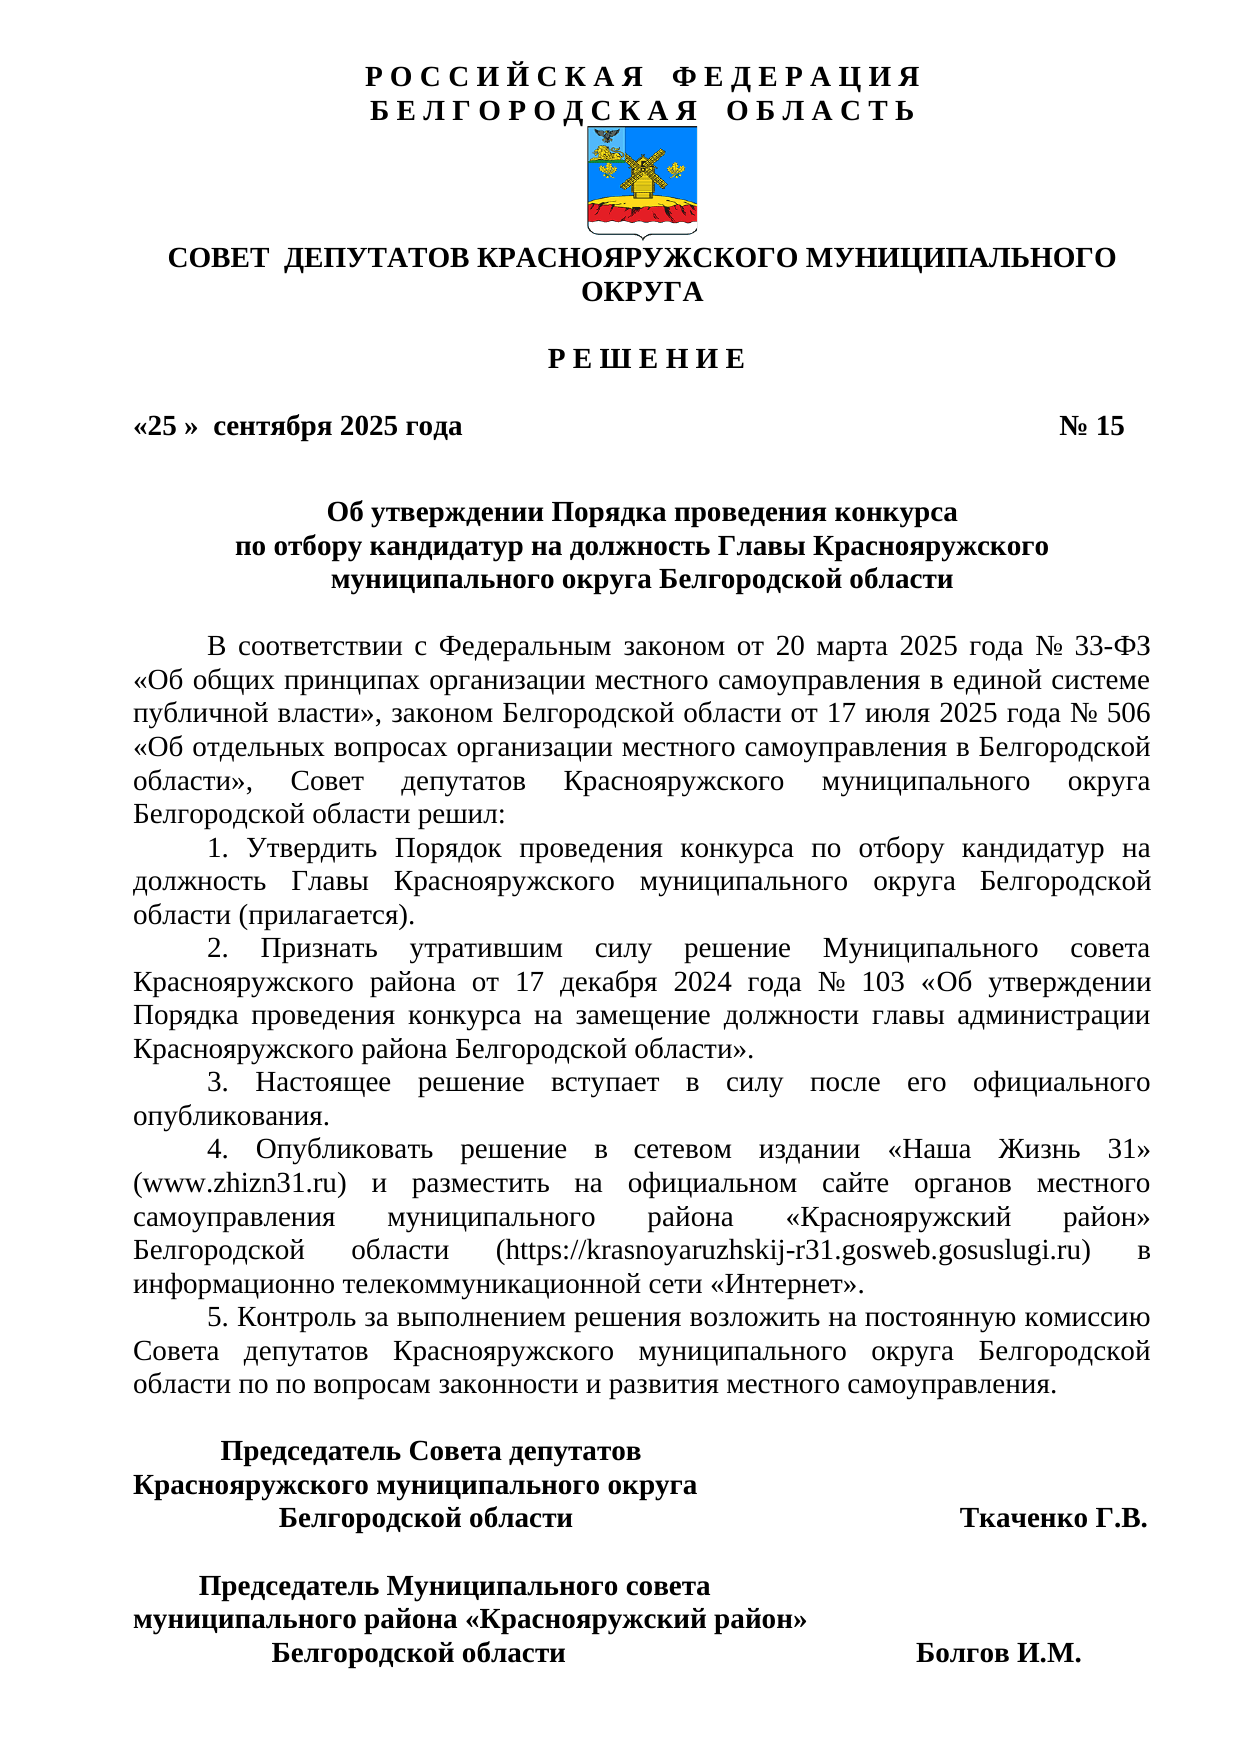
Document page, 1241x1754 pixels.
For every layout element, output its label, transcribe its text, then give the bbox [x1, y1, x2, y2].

text Председатель Совета депутатов [133, 1433, 1151, 1467]
text Р О С С И Й С К А Я Ф Е Д Е Р А Ц И Я [133, 59, 1151, 93]
text 2. Признать утратившим силу решение Муниципального совета Краснояружского района от 17 декабря 2024 года № 103 «Об утверждении Порядка проведения конкурса на замещение должности главы администрации Краснояружского района Белгородской области». [133, 930, 1151, 1064]
text Белгородской области Ткаченко Г.В. [133, 1501, 1151, 1534]
picture [587, 126, 698, 241]
text «25 » сентября 2025 года № 15 [133, 408, 1151, 441]
text 3. Настоящее решение вступает в силу после его официального опубликования. [133, 1064, 1151, 1132]
text Б Е Л Г О Р О Д С К А Я О Б Л А С Т Ь [133, 93, 1151, 126]
text СОВЕТ ДЕПУТАТОВ КРАСНОЯРУЖСКОГО МУНИЦИПАЛЬНОГО ОКРУГА [133, 240, 1151, 307]
text Краснояружского муниципального округа [133, 1467, 1151, 1501]
text 5. Контроль за выполнением решения возложить на постоянную комиссию Совета депутатов Краснояружского муниципального округа Белгородской области по по вопросам законности и развития местного самоуправления. [133, 1299, 1151, 1400]
text Об утверждении Порядка проведения конкурса [133, 494, 1151, 528]
text В соответствии с Федеральным законом от 20 марта 2025 года № 33-ФЗ «Об общих принципах организации местного самоуправления в единой системе публичной власти», законом Белгородской области от 17 июля 2025 года № 506 «Об отдельных вопросах организации местного самоуправления в Белгородской области», Совет депутатов Краснояружского муниципального округа Белгородской области решил: [133, 628, 1151, 830]
text Председатель Муниципального совета [133, 1568, 1151, 1601]
text Р Е Ш Е Н И Е [141, 341, 1151, 374]
text по отбору кандидатур на должность Главы Краснояружского муниципального округа Белгородской области [133, 528, 1151, 595]
text Белгородской области Болгов И.М. [133, 1635, 1151, 1668]
text муниципального района «Краснояружский район» [133, 1601, 1151, 1635]
text 4. Опубликовать решение в сетевом издании «Наша Жизнь 31» (www.zhizn31.ru) и разместить на официальном сайте органов местного самоуправления муниципального района «Краснояружский район» Белгородской области (https://krasnoyaruzhskij-r31.gosweb.gosuslugi.ru) в информационно телекоммуникационной сети «Интернет». [133, 1132, 1151, 1299]
text 1. Утвердить Порядок проведения конкурса по отбору кандидатур на должность Главы Краснояружского муниципального округа Белгородской области (прилагается). [133, 830, 1151, 930]
